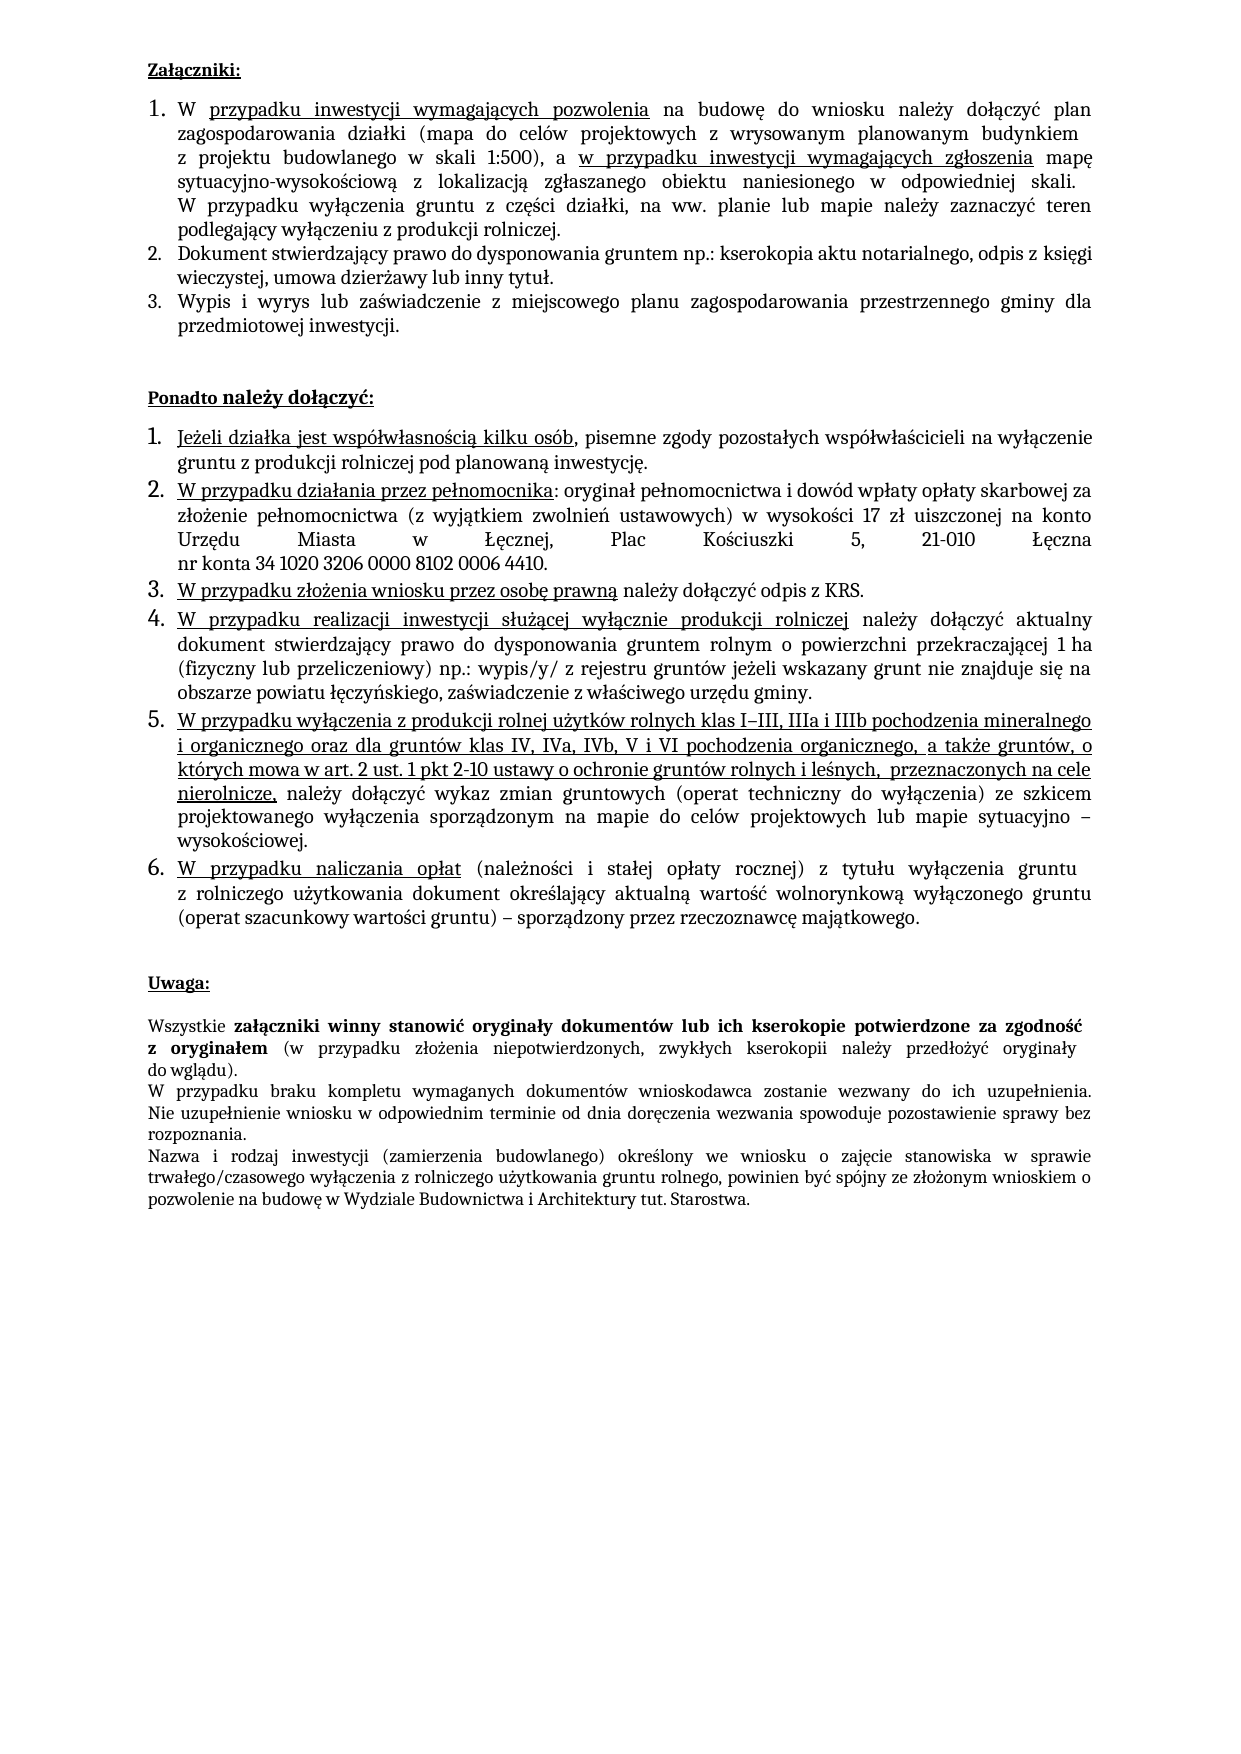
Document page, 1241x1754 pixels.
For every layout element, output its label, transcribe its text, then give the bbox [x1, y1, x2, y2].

list W przypadku realizacji inwestycji służącej wyłącznie produkcji rolniczej należy dołączyć aktualny dokument stwierdzający prawo do dysponowania gruntem rolnym o powierzchni przekraczającej 1 ha (fizyczny lub przeliczeniowy) np.: wypis/y/ z rejestru gruntów jeżeli wskazany grunt nie znajduje się na obszarze powiatu łęczyńskiego, zaświadczenie z właściwego urzędu gminy. [148, 604, 1092, 704]
text Ponadto należy dołączyć: [148, 385, 1092, 409]
text W przypadku braku kompletu wymaganych dokumentów wnioskodawca zostanie wezwany do ich uzupełnienia. Nie uzupełnienie wniosku w odpowiednim terminie od dnia doręczenia wezwania spowoduje pozostawienie sprawy bez rozpoznania. [148, 1081, 1092, 1145]
list W przypadku inwestycji wymagających pozwolenia na budowę do wniosku należy dołączyć plan zagospodarowania działki (mapa do celów projektowych z wrysowanym planowanym budynkiem z projektu budowlanego w skali 1:500), a w przypadku inwestycji wymagających zgłoszenia mapę sytuacyjno-wysokościową z lokalizacją zgłaszanego obiektu naniesionego w odpowiedniej skali. W przypadku wyłączenia gruntu z części działki, na ww. planie lub mapie należy zaznaczyć teren podlegający wyłączeniu z produkcji rolniczej. [148, 93, 1092, 242]
text Wszystkie załączniki winny stanowić oryginały dokumentów lub ich kserokopie potwierdzone za zgodność z oryginałem (w przypadku złożenia niepotwierdzonych, zwykłych kserokopii należy przedłożyć oryginały do wglądu). [148, 1016, 1092, 1081]
text Załączniki: [148, 59, 1092, 81]
list Wypis i wyrys lub zaświadczenie z miejscowego planu zagospodarowania przestrzennego gminy dla przedmiotowej inwestycji. [148, 289, 1092, 337]
text Nazwa i rodzaj inwestycji (zamierzenia budowlanego) określony we wniosku o zajęcie stanowiska w sprawie trwałego/czasowego wyłączenia z rolniczego użytkowania gruntu rolnego, powinien być spójny ze złożonym wnioskiem o pozwolenie na budowę w Wydziale Budownictwa i Architektury tut. Starostwa. [148, 1145, 1092, 1210]
list W przypadku wyłączenia z produkcji rolnej użytków rolnych klas I–III, IIIa i IIIb pochodzenia mineralnego i organicznego oraz dla gruntów klas IV, IVa, IVb, V i VI pochodzenia organicznego, a także gruntów, o których mowa w art. 2 ust. 1 pkt 2-10 ustawy o ochronie gruntów rolnych i leśnych, przeznaczonych na cele nierolnicze, należy dołączyć wykaz zmian gruntowych (operat techniczny do wyłączenia) ze szkicem projektowanego wyłączenia sporządzonym na mapie do celów projektowych lub mapie sytuacyjno – wysokościowej. [148, 704, 1092, 853]
text Uwaga: [148, 973, 1092, 994]
list Dokument stwierdzający prawo do dysponowania gruntem np.: kserokopia aktu notarialnego, odpis z księgi wieczystej, umowa dzierżawy lub inny tytuł. [148, 242, 1092, 289]
list W przypadku działania przez pełnomocnika: oryginał pełnomocnictwa i dowód wpłaty opłaty skarbowej za złożenie pełnomocnictwa (z wyjątkiem zwolnień ustawowych) w wysokości 17 zł uiszczonej na konto Urzędu Miasta w Łęcznej, Plac Kościuszki 5, 21-010 Łęczna nr konta 34 1020 3206 0000 8102 0006 4410. [148, 474, 1092, 575]
list W przypadku złożenia wniosku przez osobę prawną należy dołączyć odpis z KRS. [148, 575, 1092, 604]
list Jeżeli działka jest współwłasnością kilku osób, pisemne zgody pozostałych współwłaścicieli na wyłączenie gruntu z produkcji rolniczej pod planowaną inwestycję. [148, 422, 1092, 474]
list W przypadku naliczania opłat (należności i stałej opłaty rocznej) z tytułu wyłączenia gruntu z rolniczego użytkowania dokument określający aktualną wartość wolnorynkową wyłączonego gruntu (operat szacunkowy wartości gruntu) – sporządzony przez rzeczoznawcę majątkowego. [148, 853, 1092, 930]
